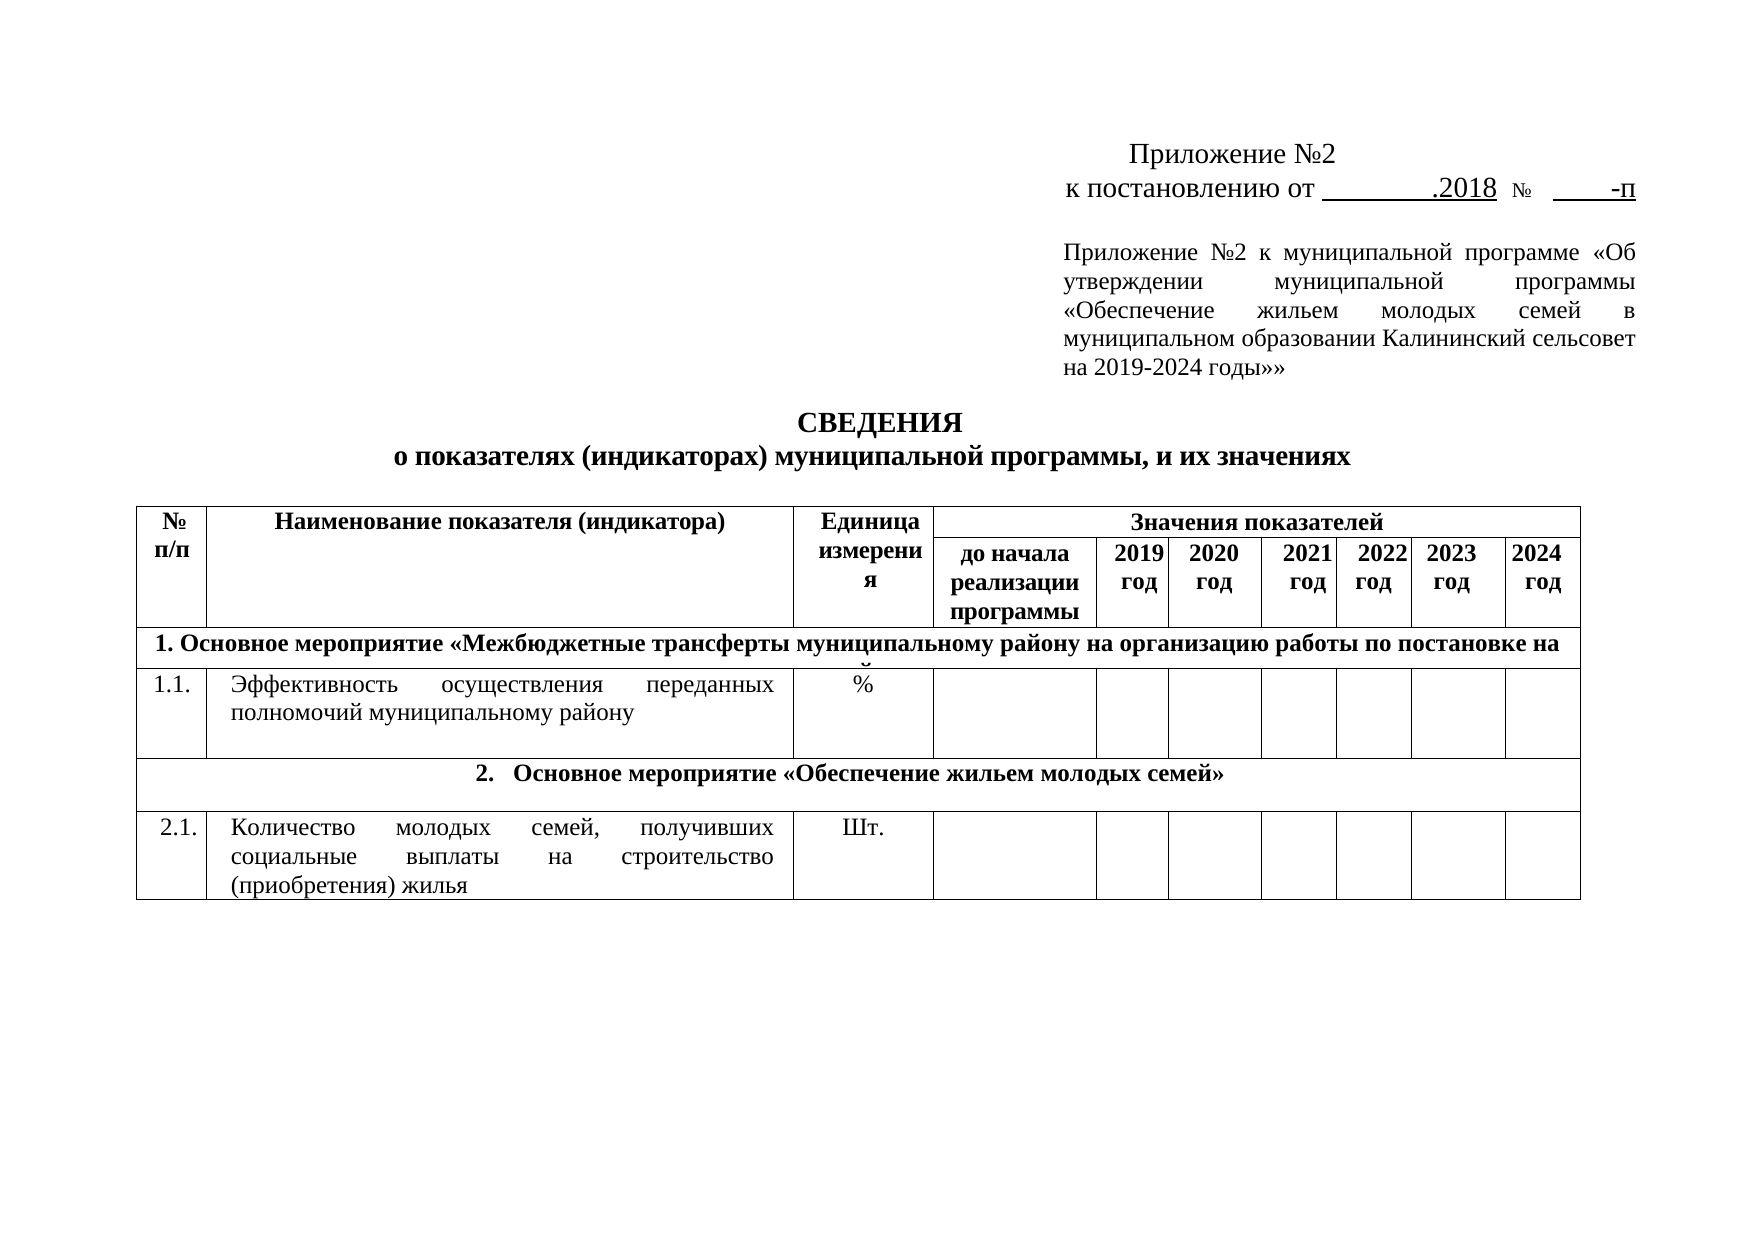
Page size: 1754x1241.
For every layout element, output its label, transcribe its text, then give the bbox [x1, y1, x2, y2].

table_cell [1097, 812, 1168, 898]
table_cell до начала реализации программы [934, 538, 1096, 627]
table_cell % [794, 669, 933, 758]
table_header Единица измерения [794, 507, 933, 627]
text Приложение №2 к муниципальной программе «Об утверждении муниципальной программы «Обеспечение жильем молодых семей в муниципальном образовании Калининский сельсовет на 2019-2024 годы»» [1063, 237, 1636, 381]
table_cell [1337, 669, 1411, 758]
table_cell 2022 год [1337, 538, 1411, 627]
table_cell 2024 год [1506, 538, 1580, 627]
text СВЕДЕНИЯ [124, 405, 1636, 438]
table_cell [1262, 812, 1336, 898]
table_header Значения показателей [934, 507, 1580, 537]
table_cell [1412, 812, 1505, 898]
table_cell 2.1. [137, 812, 206, 898]
table_cell [1169, 812, 1261, 898]
table_cell Количество молодых семей, получивших социальные выплаты на строительство (приобретения) жилья [207, 812, 793, 898]
table_header № п/п [137, 507, 206, 627]
table_cell Эффективность осуществления переданных полномочий муниципальному району [207, 669, 793, 758]
text Приложение №2 [1063, 137, 1636, 170]
table_cell Основное мероприятие «Обеспечение жильем молодых семей» [137, 759, 1580, 811]
table_cell 2021 год [1262, 538, 1336, 627]
table_cell [934, 669, 1096, 758]
table_cell 1. Основное мероприятие «Межбюджетные трансферты муниципальному району на организацию работы по постановке на учет и снятии с учета молодых семей в качестве участниц программы» [137, 628, 1580, 668]
table_cell [1169, 669, 1261, 758]
table_cell [1506, 812, 1580, 898]
table_cell [1506, 669, 1580, 758]
table_cell 2023 год [1412, 538, 1505, 627]
table_cell [1262, 669, 1336, 758]
table_cell [1337, 812, 1411, 898]
table_cell [1097, 669, 1168, 758]
table_cell Шт. [794, 812, 933, 898]
text о показателях (индикаторах) муниципальной программы, и их значениях [103, 438, 1641, 472]
table_cell 2019 год [1097, 538, 1168, 627]
table_cell [934, 812, 1096, 898]
table_cell [1412, 669, 1505, 758]
table_cell 2020 год [1169, 538, 1261, 627]
table_cell 1.1. [137, 669, 206, 758]
table_header Наименование показателя (индикатора) [207, 507, 793, 627]
text к постановлению от .2018 № -п [118, 170, 1636, 204]
